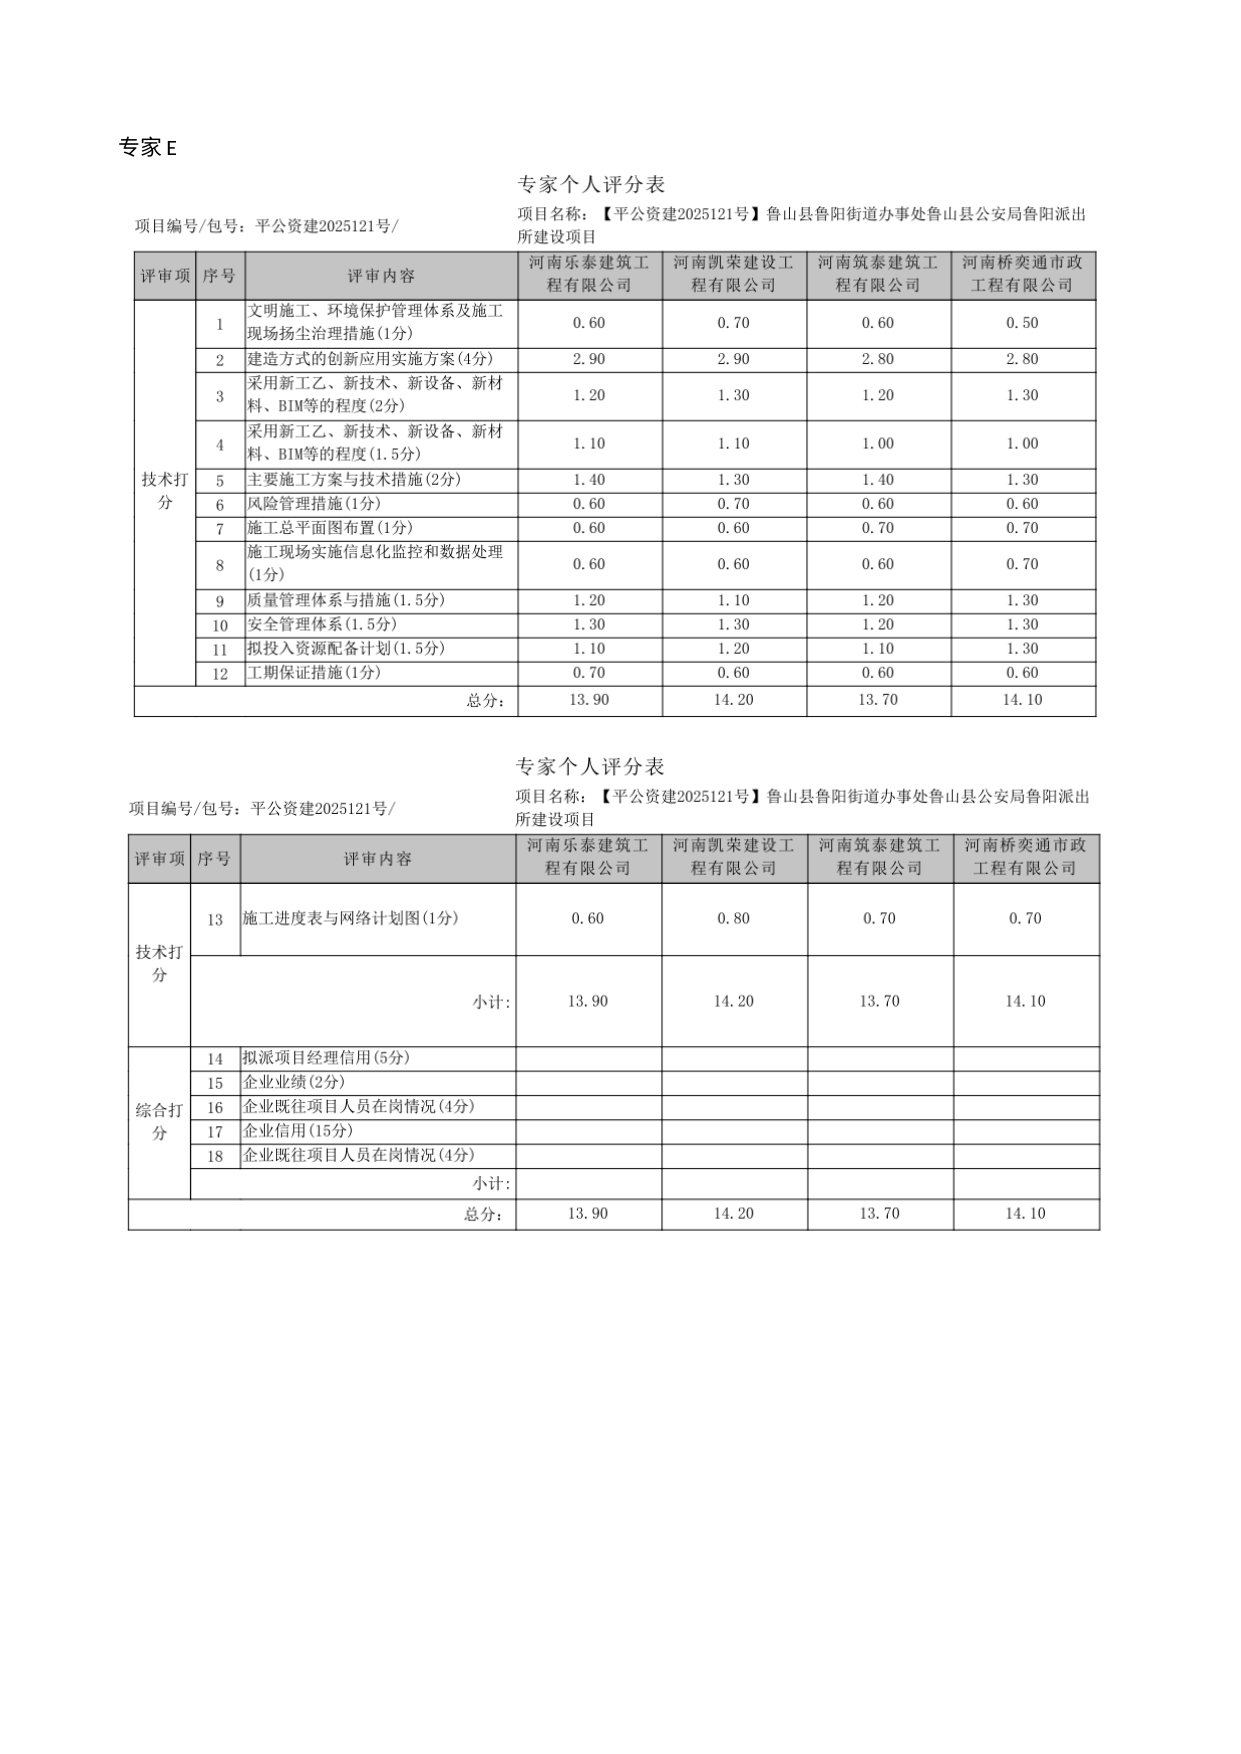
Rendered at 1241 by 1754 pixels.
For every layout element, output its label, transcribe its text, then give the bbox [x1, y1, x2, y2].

picture [118, 162, 1123, 726]
text 专家E [118, 129, 1122, 162]
picture [118, 747, 1123, 1241]
